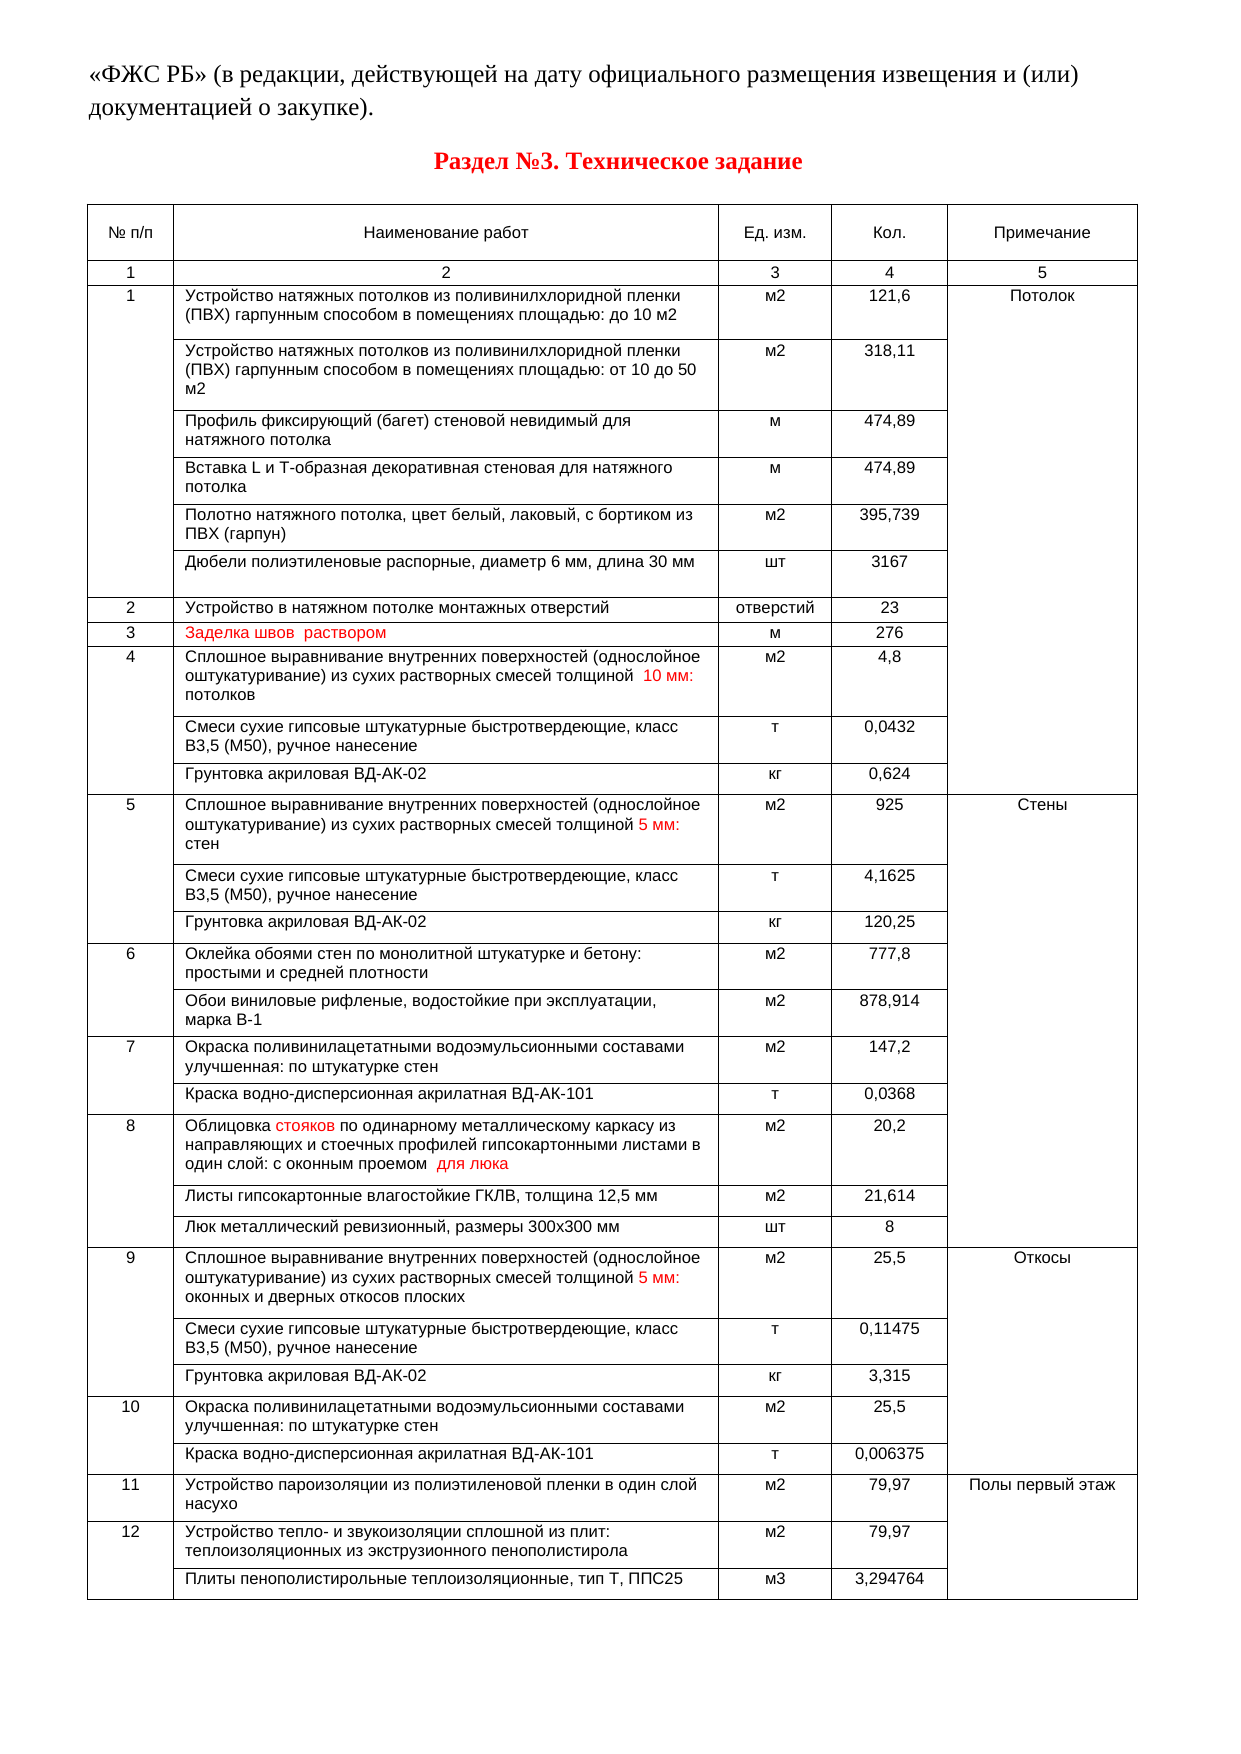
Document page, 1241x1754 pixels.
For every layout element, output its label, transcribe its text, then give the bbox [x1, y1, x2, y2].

table_cell 878,914 [832, 990, 947, 1036]
table_cell т [719, 1444, 831, 1474]
table_cell 318,11 [832, 340, 947, 410]
table_cell Стены [948, 795, 1137, 1247]
table_cell м2 [719, 1186, 831, 1216]
table_cell Устройство тепло- и звукоизоляции сплошной из плит: теплоизоляционных из экструзионного пенополистирола [174, 1522, 718, 1567]
table_cell 25,5 [832, 1248, 947, 1317]
table_cell Люк металлический ревизионный, размеры 300х300 мм [174, 1217, 718, 1247]
table_cell 4,1625 [832, 865, 947, 911]
table_cell 21,614 [832, 1186, 947, 1216]
table_cell 3 [88, 623, 173, 646]
table_cell Краска водно-дисперсионная акрилатная ВД-АК-101 [174, 1444, 718, 1474]
table_cell 8 [832, 1217, 947, 1247]
table_cell м [719, 411, 831, 457]
table_cell Грунтовка акриловая ВД-АК-02 [174, 1365, 718, 1396]
table_cell т [719, 1084, 831, 1114]
text Раздел №3. Техническое задание [89, 146, 1147, 175]
table_cell м [719, 458, 831, 503]
table_cell м2 [719, 286, 831, 339]
table_cell м2 [719, 1522, 831, 1567]
table_header Примечание [948, 205, 1137, 260]
table_cell 3167 [832, 551, 947, 597]
table_cell Грунтовка акриловая ВД-АК-02 [174, 912, 718, 942]
table_cell 10 [88, 1397, 173, 1474]
table_cell Оклейка обоями стен по монолитной штукатурке и бетону: простыми и средней плотности [174, 944, 718, 989]
table_cell м2 [719, 1115, 831, 1185]
table_cell 9 [88, 1248, 173, 1396]
table_cell 2 [174, 261, 718, 285]
table_cell Вставка L и T-образная декоративная стеновая для натяжного потолка [174, 458, 718, 503]
table_cell Устройство натяжных потолков из поливинилхлоридной пленки (ПВХ) гарпунным способом в помещениях площадью: от 10 до 50 м2 [174, 340, 718, 410]
table_cell 2 [88, 598, 173, 622]
table_cell 1 [88, 286, 173, 597]
table_cell Дюбели полиэтиленовые распорные, диаметр 6 мм, длина 30 мм [174, 551, 718, 597]
table_cell 5 [88, 795, 173, 942]
table_cell 25,5 [832, 1397, 947, 1442]
table_cell 79,97 [832, 1475, 947, 1521]
table_cell Полы первый этаж [948, 1475, 1137, 1599]
table_cell 5 [948, 261, 1137, 285]
table_cell 1 [88, 261, 173, 285]
table_cell 79,97 [832, 1522, 947, 1567]
table_cell м2 [719, 1475, 831, 1521]
table_cell Смеси сухие гипсовые штукатурные быстротвердеющие, класс В3,5 (М50), ручное нанесение [174, 1319, 718, 1364]
table_cell Заделка швов раствором [174, 623, 718, 646]
table_cell 4 [832, 261, 947, 285]
table_cell Устройство в натяжном потолке монтажных отверстий [174, 598, 718, 622]
table_cell кг [719, 764, 831, 794]
table_cell м3 [719, 1569, 831, 1599]
table_cell 4 [88, 647, 173, 794]
table_cell 3,294764 [832, 1569, 947, 1599]
table_cell м2 [719, 795, 831, 864]
table_cell м2 [719, 505, 831, 550]
table_cell Смеси сухие гипсовые штукатурные быстротвердеющие, класс В3,5 (М50), ручное нанесение [174, 717, 718, 763]
table_cell 3 [719, 261, 831, 285]
table_cell 474,89 [832, 411, 947, 457]
table_cell м2 [719, 944, 831, 989]
table_cell Сплошное выравнивание внутренних поверхностей (однослойное оштукатуривание) из сухих растворных смесей толщиной 5 мм: оконных и дверных откосов плоских [174, 1248, 718, 1317]
table_header Ед. изм. [719, 205, 831, 260]
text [89, 59, 1152, 121]
table_cell Обои виниловые рифленые, водостойкие при эксплуатации, марка В-1 [174, 990, 718, 1036]
table_cell 121,6 [832, 286, 947, 339]
table_cell м2 [719, 1037, 831, 1083]
table_cell Окраска поливинилацетатными водоэмульсионными составами улучшенная: по штукатурке стен [174, 1037, 718, 1083]
table_cell кг [719, 1365, 831, 1396]
table_cell 20,2 [832, 1115, 947, 1185]
table_cell т [719, 1319, 831, 1364]
table_cell т [719, 865, 831, 911]
table_cell кг [719, 912, 831, 942]
table_cell м [719, 623, 831, 646]
table_cell 925 [832, 795, 947, 864]
table_cell м2 [719, 990, 831, 1036]
table_header № п/п [88, 205, 173, 260]
table_cell Устройство натяжных потолков из поливинилхлоридной пленки (ПВХ) гарпунным способом в помещениях площадью: до 10 м2 [174, 286, 718, 339]
table_cell 3,315 [832, 1365, 947, 1396]
table_cell Откосы [948, 1248, 1137, 1474]
table_cell Устройство пароизоляции из полиэтиленовой пленки в один слой насухо [174, 1475, 718, 1521]
table_cell м2 [719, 647, 831, 716]
table_cell 4,8 [832, 647, 947, 716]
table_cell 6 [88, 944, 173, 1036]
table_cell 0,006375 [832, 1444, 947, 1474]
table_header Наименование работ [174, 205, 718, 260]
table_cell Потолок [948, 286, 1137, 794]
table_cell Смеси сухие гипсовые штукатурные быстротвердеющие, класс В3,5 (М50), ручное нанесение [174, 865, 718, 911]
table_cell м2 [719, 1248, 831, 1317]
table_cell отверстий [719, 598, 831, 622]
table_cell 7 [88, 1037, 173, 1114]
table_cell м2 [719, 1397, 831, 1442]
table_cell 276 [832, 623, 947, 646]
table_cell 0,11475 [832, 1319, 947, 1364]
table_cell м2 [719, 340, 831, 410]
table_cell Листы гипсокартонные влагостойкие ГКЛВ, толщина 12,5 мм [174, 1186, 718, 1216]
table_cell Краска водно-дисперсионная акрилатная ВД-АК-101 [174, 1084, 718, 1114]
table_cell 0,0432 [832, 717, 947, 763]
table_cell Сплошное выравнивание внутренних поверхностей (однослойное оштукатуривание) из сухих растворных смесей толщиной 5 мм: стен [174, 795, 718, 864]
table_cell 777,8 [832, 944, 947, 989]
table_header Кол. [832, 205, 947, 260]
table_cell Плиты пенополистирольные теплоизоляционные, тип Т, ППС25 [174, 1569, 718, 1599]
table_cell шт [719, 1217, 831, 1247]
table_cell 12 [88, 1522, 173, 1599]
table_cell 0,0368 [832, 1084, 947, 1114]
table_cell Грунтовка акриловая ВД-АК-02 [174, 764, 718, 794]
table_cell Окраска поливинилацетатными водоэмульсионными составами улучшенная: по штукатурке стен [174, 1397, 718, 1442]
table_cell 11 [88, 1475, 173, 1521]
table_cell Сплошное выравнивание внутренних поверхностей (однослойное оштукатуривание) из сухих растворных смесей толщиной 10 мм: потолков [174, 647, 718, 716]
table_cell 147,2 [832, 1037, 947, 1083]
table_cell 395,739 [832, 505, 947, 550]
table_cell шт [719, 551, 831, 597]
table_cell 8 [88, 1115, 173, 1247]
table_cell Профиль фиксирующий (багет) стеновой невидимый для натяжного потолка [174, 411, 718, 457]
table_cell Полотно натяжного потолка, цвет белый, лаковый, с бортиком из ПВХ (гарпун) [174, 505, 718, 550]
table_cell т [719, 717, 831, 763]
table_cell Облицовка стояков по одинарному металлическому каркасу из направляющих и стоечных профилей гипсокартонными листами в один слой: с оконным проемом для люка [174, 1115, 718, 1185]
table_cell 474,89 [832, 458, 947, 503]
table_cell 120,25 [832, 912, 947, 942]
table_cell 0,624 [832, 764, 947, 794]
table_cell 23 [832, 598, 947, 622]
